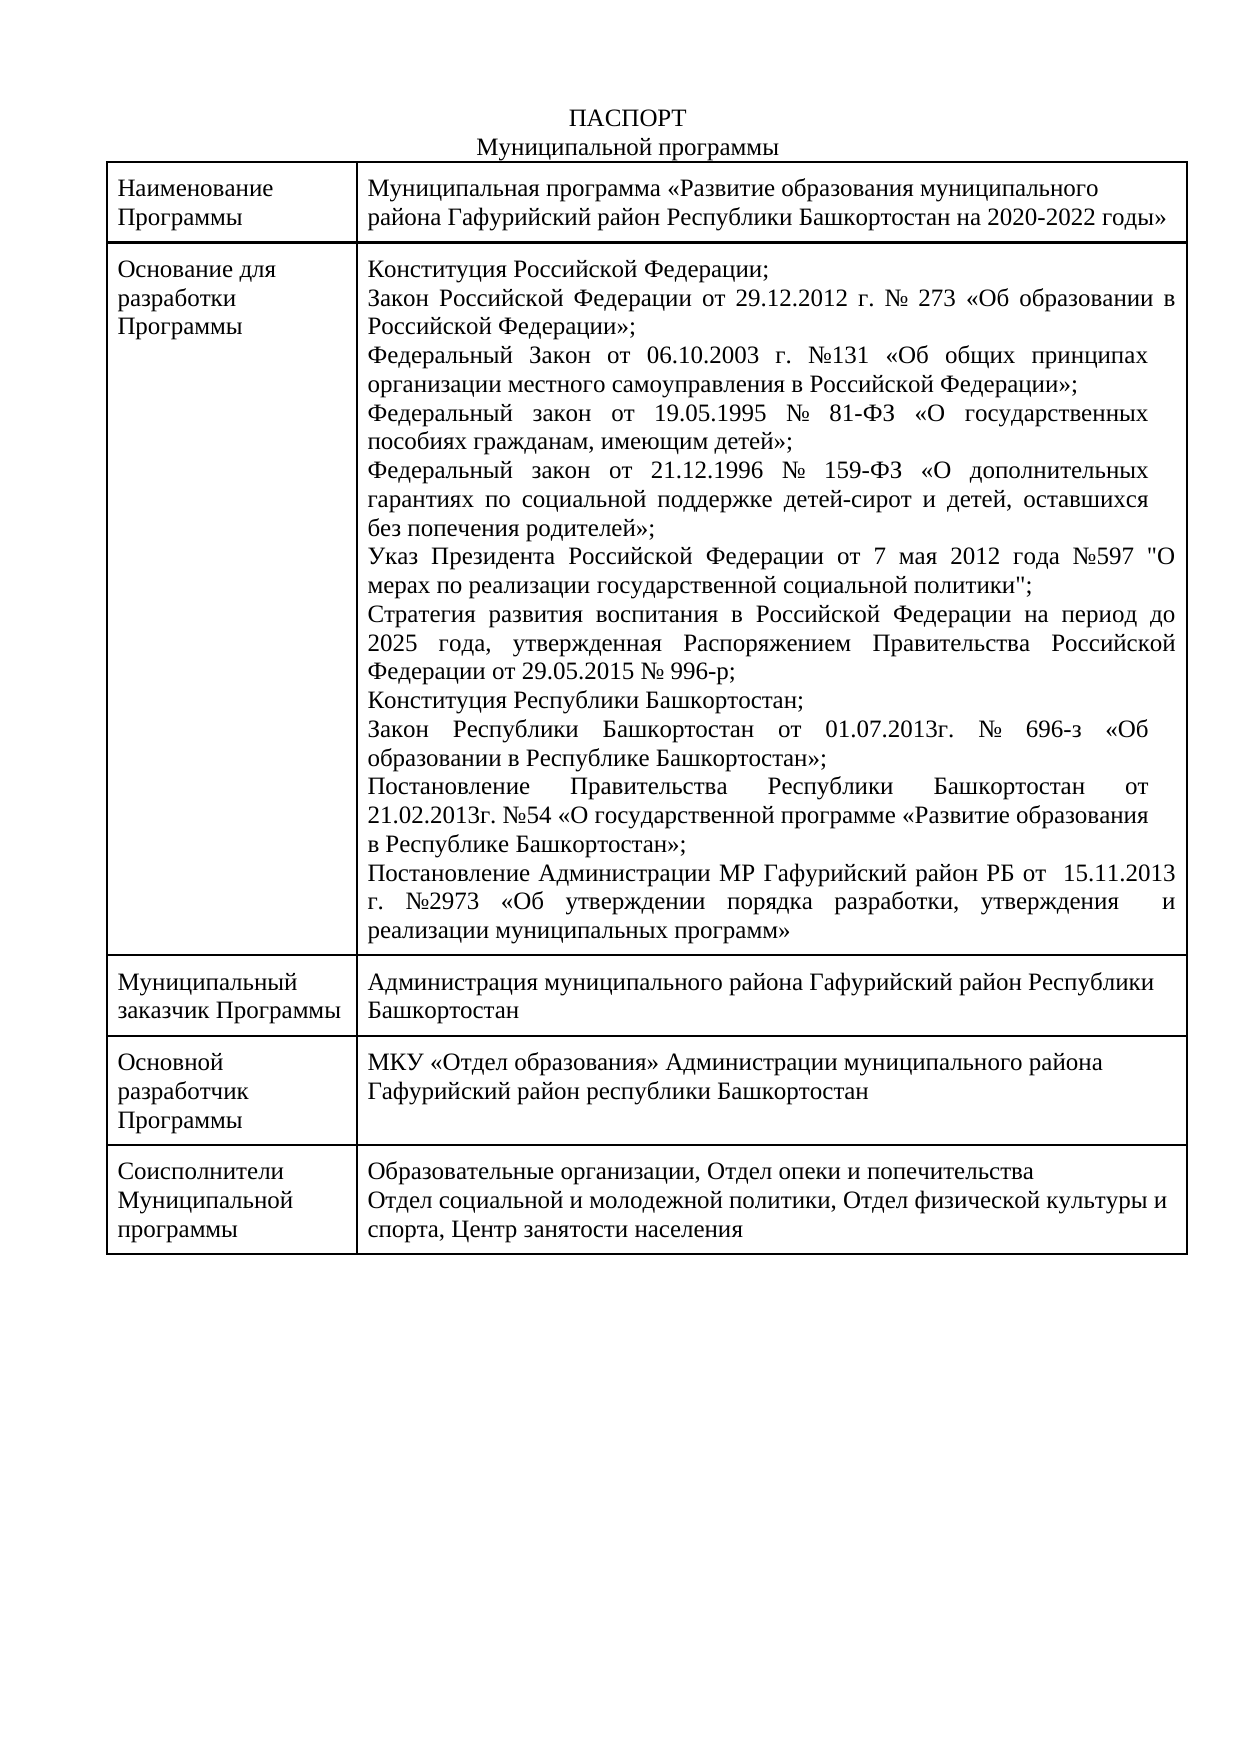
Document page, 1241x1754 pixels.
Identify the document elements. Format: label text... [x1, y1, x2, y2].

table_cell Образовательные организации, Отдел опеки и попечительства Отдел социальной и молодежной политики, Отдел физической культуры и спорта, Центр занятости населения [358, 1146, 1186, 1253]
text ПАСПОРТ [118, 103, 1137, 132]
table_cell Конституция Российской Федерации; Закон Российской Федерации от 29.12.2012 г. № 273 «Об образовании в Российской Федерации»; Федеральный Закон от 06.10.2003 г. №131 «Об общих принципах организации местного самоуправления в Российской Федерации»; Федеральный закон от 19.05.1995 № 81-ФЗ «О государственных пособиях гражданам, имеющим детей»; Федеральный закон от 21.12.1996 № 159-ФЗ «О дополнительных гарантиях по социальной поддержке детей-сирот и детей, оставшихся без попечения родителей»; Указ Президента Российской Федерации от 7 мая 2012 года №597 "О мерах по реализации государственной социальной политики"; Стратегия развития воспитания в Российской Федерации на период до 2025 года, утвержденная Распоряжением Правительства Российской Федерации от 29.05.2015 № 996-р; Конституция Республики Башкортостан; Закон Республики Башкортостан от 01.07.2013г. № 696-з «Об образовании в Республике Башкортостан»; Постановление Правительства Республики Башкортостан от 21.02.2013г. №54 «О государственной программе «Развитие образования в Республике Башкортостан»; Постановление Администрации МР Гафурийский район РБ от 15.11.2013 г. №2973 «Об утверждении порядка разработки, утверждения и реализации муниципальных программ» [358, 244, 1186, 954]
table_cell Основание для разработки Программы [108, 244, 356, 954]
table_header Муниципальная программа «Развитие образования муниципального района Гафурийский район Республики Башкортостан на 2020-2022 годы» [358, 163, 1186, 241]
table_cell Соисполнители Муниципальной программы [108, 1146, 356, 1253]
table_cell Администрация муниципального района Гафурийский район Республики Башкортостан [358, 956, 1186, 1035]
table_cell Муниципальный заказчик Программы [108, 956, 356, 1035]
table_cell МКУ «Отдел образования» Администрации муниципального района Гафурийский район республики Башкортостан [358, 1037, 1186, 1144]
table_cell Основной разработчик Программы [108, 1037, 356, 1144]
table_header Наименование Программы [108, 163, 356, 241]
text Муниципальной программы [118, 132, 1137, 161]
